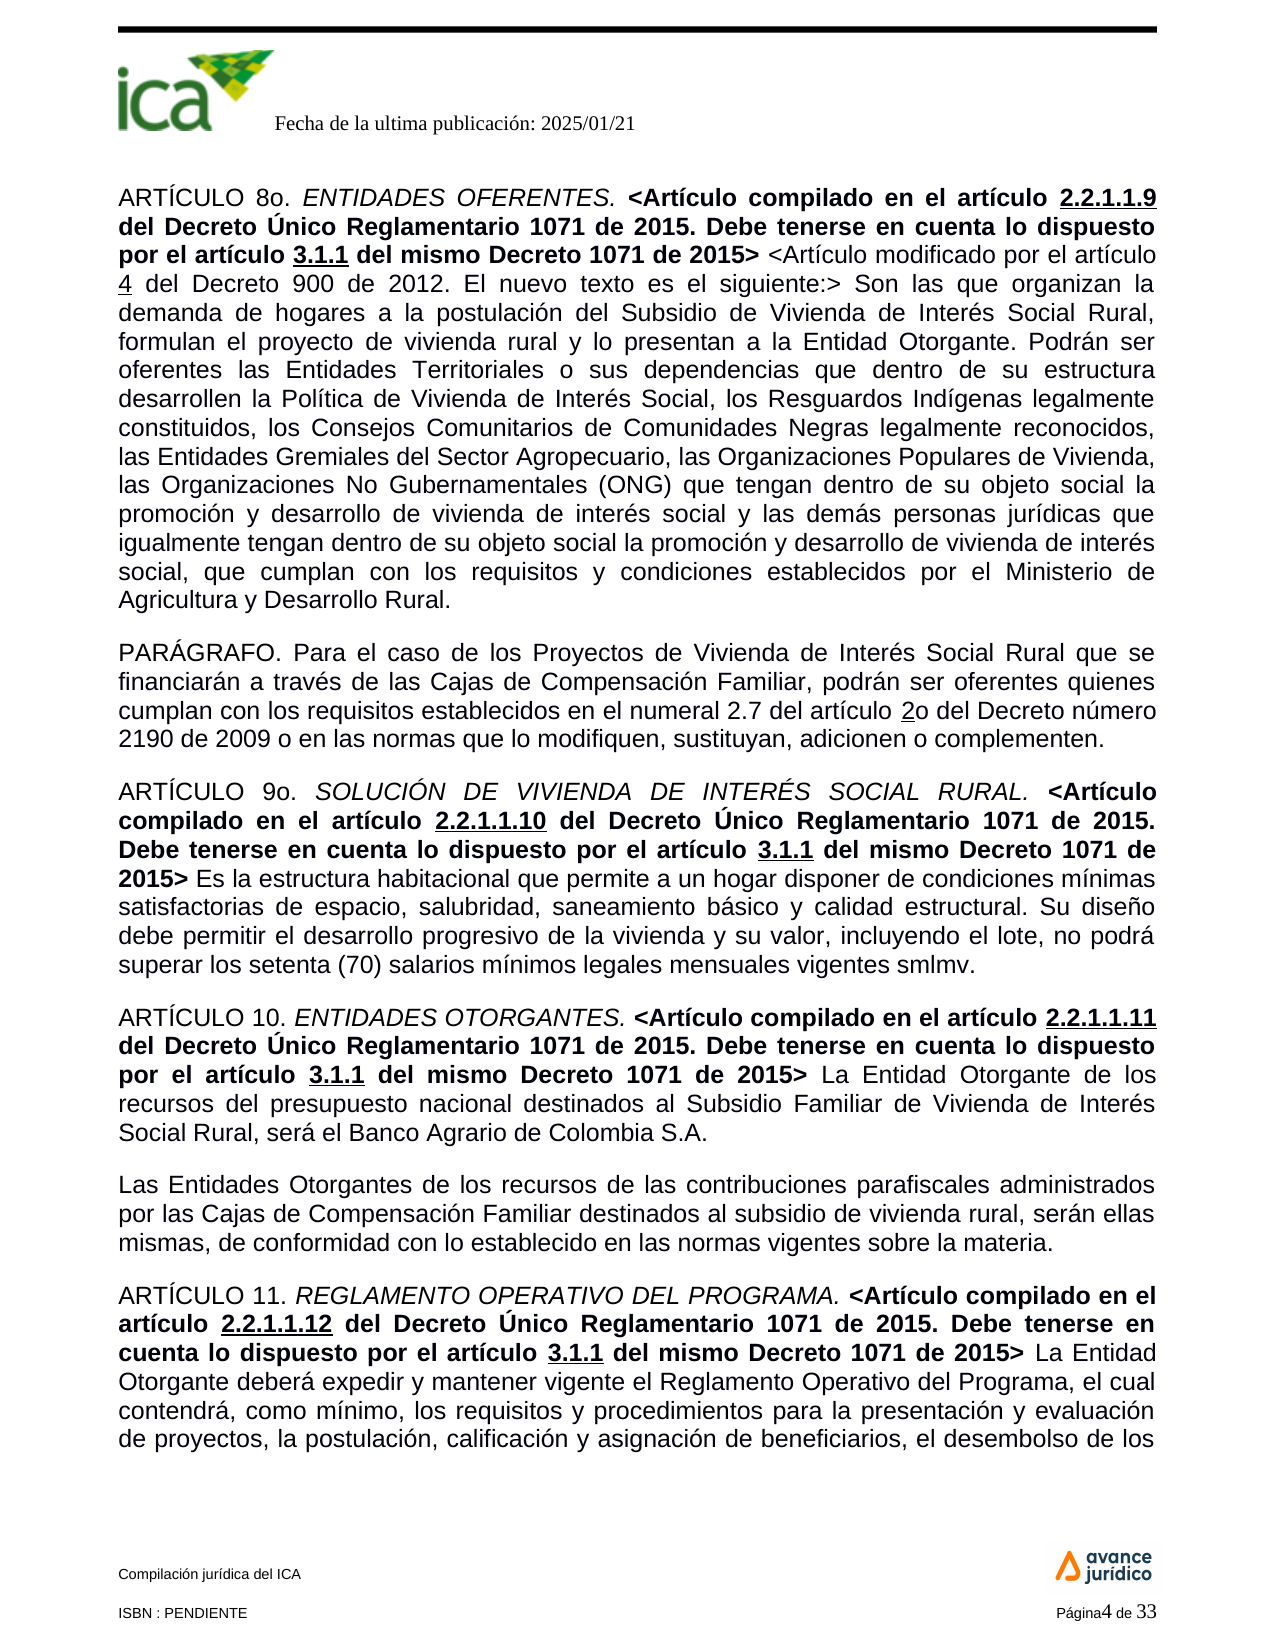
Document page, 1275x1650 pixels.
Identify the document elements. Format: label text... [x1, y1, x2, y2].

text Las Entidades Otorgantes de los recursos de las contribuciones parafiscales administrados por las Cajas de Compensación Familiar destinados al subsidio de vivienda rural, serán ellas mismas, de conformidad con lo establecido en las normas vigentes sobre la materia. [118, 1170, 1157, 1257]
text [118, 1281, 1157, 1453]
text &$ARTÍCULO 8o. ENTIDADES OFERENTES. <Artículo compilado en el artículo 2.2.1.1.9 del Decreto Único Reglamentario 1071 de 2015. Debe tenerse en cuenta lo dispuesto por el artículo 3.1.1 del mismo Decreto 1071 de 2015> <Artículo modificado por el artículo 4 del Decreto 900 de 2012. El nuevo texto es el siguiente:> Son las que organizan la demanda de hogares a la postulación del Subsidio de Vivienda de Interés Social Rural, formulan el proyecto de vivienda rural y lo presentan a la Entidad Otorgante. Podrán ser oferentes las Entidades Territoriales o sus dependencias que dentro de su estructura desarrollen la Política de Vivienda de Interés Social, los Resguardos Indígenas legalmente constituidos, los Consejos Comunitarios de Comunidades Negras legalmente reconocidos, las Entidades Gremiales del Sector Agropecuario, las Organizaciones Populares de Vivienda, las Organizaciones No Gubernamentales (ONG) que tengan dentro de su objeto social la promoción y desarrollo de vivienda de interés social y las demás personas jurídicas que igualmente tengan dentro de su objeto social la promoción y desarrollo de vivienda de interés social, que cumplan con los requisitos y condiciones establecidos por el Ministerio de Agricultura y Desarrollo Rural. [118, 183, 1157, 614]
text &$ARTÍCULO 10. ENTIDADES OTORGANTES. <Artículo compilado en el artículo 2.2.1.1.11 del Decreto Único Reglamentario 1071 de 2015. Debe tenerse en cuenta lo dispuesto por el artículo 3.1.1 del mismo Decreto 1071 de 2015> La Entidad Otorgante de los recursos del presupuesto nacional destinados al Subsidio Familiar de Vivienda de Interés Social Rural, será el Banco Agrario de Colombia S.A. [118, 1003, 1157, 1146]
text &$ARTÍCULO 9o. SOLUCIÓN DE VIVIENDA DE INTERÉS SOCIAL RURAL. <Artículo compilado en el artículo 2.2.1.1.10 del Decreto Único Reglamentario 1071 de 2015. Debe tenerse en cuenta lo dispuesto por el artículo 3.1.1 del mismo Decreto 1071 de 2015> Es la estructura habitacional que permite a un hogar disponer de condiciones mínimas satisfactorias de espacio, salubridad, saneamiento básico y calidad estructural. Su diseño debe permitir el desarrollo progresivo de la vivienda y su valor, incluyendo el lote, no podrá superar los setenta (70) salarios mínimos legales mensuales vigentes smlmv. [118, 777, 1157, 978]
text PARÁGRAFO. Para el caso de los Proyectos de Vivienda de Interés Social Rural que se financiarán a través de las Cajas de Compensación Familiar, podrán ser oferentes quienes cumplan con los requisitos establecidos en el numeral 2.7 del artículo 2o del Decreto número 2190 de 2009 o en las normas que lo modifiquen, sustituyan, adicionen o complementen. [118, 638, 1157, 753]
